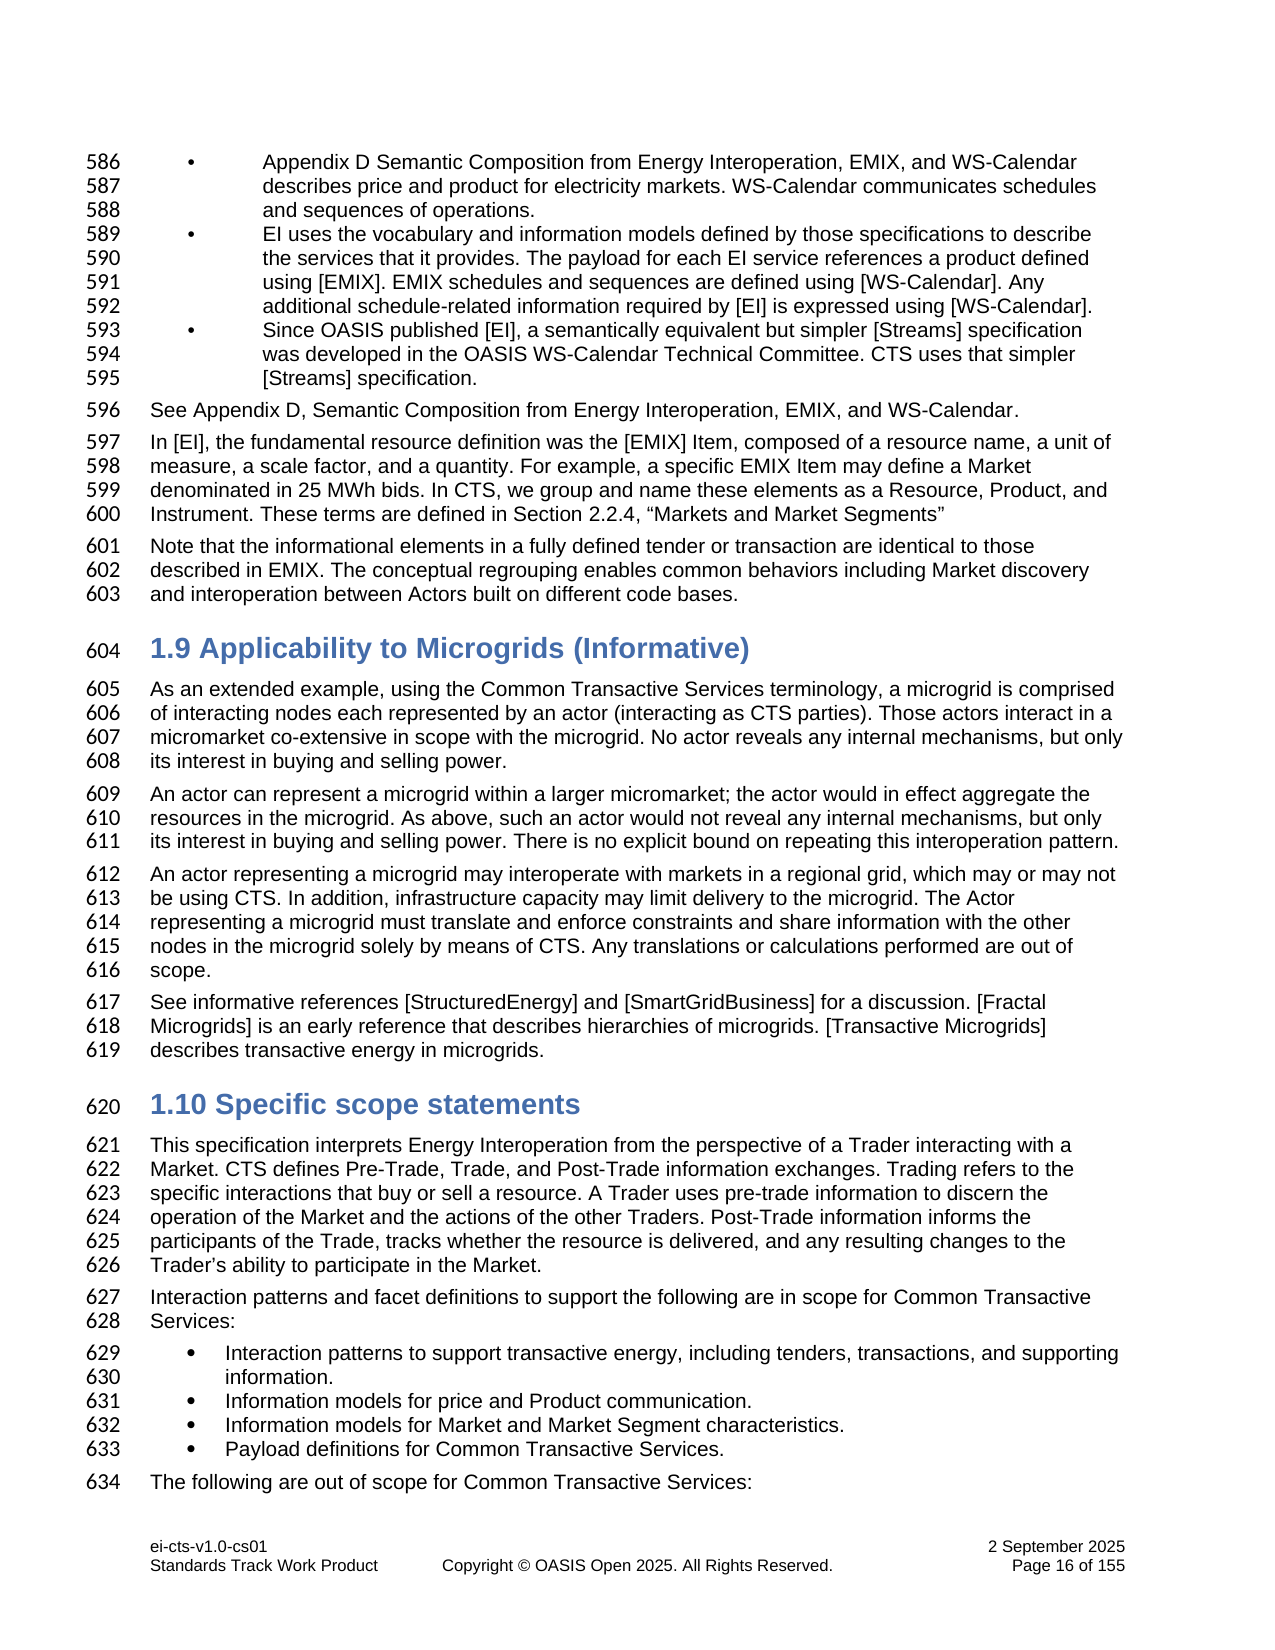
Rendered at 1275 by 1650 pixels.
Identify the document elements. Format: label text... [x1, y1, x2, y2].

list Information models for Market and Market Segment characteristics. [187, 1413, 1125, 1437]
subtitle Applicability to Microgrids (Informative) [150, 631, 1125, 665]
list Information models for price and Product communication. [187, 1389, 1125, 1413]
text Interaction patterns and facet definitions to support the following are in scope for Common Transactive Services: [150, 1285, 1125, 1333]
list Appendix D Semantic Composition from Energy Interoperation, EMIX, and WS-Calendar describes price and product for electricity markets. WS-Calendar communicates schedules and sequences of operations. [187, 150, 1125, 222]
list Since OASIS published [EI], a semantically equivalent but simpler [Streams] specification was developed in the OASIS WS-Calendar Technical Committee. CTS uses that simpler [Streams] specification. [187, 318, 1125, 389]
list EI uses the vocabulary and information models defined by those specifications to describe the services that it provides. The payload for each EI service references a product defined using [EMIX]. EMIX schedules and sequences are defined using [WS-Calendar]. Any additional schedule-related information required by [EI] is expressed using [WS-Calendar]. [187, 222, 1125, 318]
text An actor representing a microgrid may interoperate with markets in a regional grid, which may or may not be using CTS. In addition, infrastructure capacity may limit delivery to the microgrid. The Actor representing a microgrid must translate and enforce constraints and share information with the other nodes in the microgrid solely by means of CTS. Any translations or calculations performed are out of scope. [150, 862, 1125, 981]
text See informative references [StructuredEnergy] and [SmartGridBusiness] for a discussion. [Fractal Microgrids] is an early reference that describes hierarchies of microgrids. [Transactive Microgrids] describes transactive energy in microgrids. [150, 990, 1125, 1062]
list Interaction patterns to support transactive energy, including tenders, transactions, and supporting information. [187, 1341, 1125, 1389]
text As an extended example, using the Common Transactive Services terminology, a microgrid is comprised of interacting nodes each represented by an actor (interacting as CTS parties). Those actors interact in a micromarket co-extensive in scope with the microgrid. No actor reveals any internal mechanisms, but only its interest in buying and selling power. [150, 677, 1125, 773]
list Payload definitions for Common Transactive Services. [187, 1437, 1125, 1461]
text Note that the informational elements in a fully defined tender or transaction are identical to those described in EMIX. The conceptual regrouping enables common behaviors including Market discovery and interoperation between Actors built on different code bases. [150, 534, 1125, 606]
text The following are out of scope for Common Transactive Services: [150, 1469, 1125, 1493]
text This specification interprets Energy Interoperation from the perspective of a Trader interacting with a Market. CTS defines Pre-Trade, Trade, and Post-Trade information exchanges. Trading refers to the specific interactions that buy or sell a resource. A Trader uses pre-trade information to discern the operation of the Market and the actions of the other Traders. Post-Trade information informs the participants of the Trade, tracks whether the resource is delivered, and any resulting changes to the Trader’s ability to participate in the Market. [150, 1133, 1125, 1276]
text See Appendix D, Semantic Composition from Energy Interoperation, EMIX, and WS-Calendar. [150, 398, 1125, 422]
text An actor can represent a microgrid within a larger micromarket; the actor would in effect aggregate the resources in the microgrid. As above, such an actor would not reveal any internal mechanisms, but only its interest in buying and selling power. There is no explicit bound on repeating this interoperation pattern. [150, 781, 1125, 853]
text In [EI], the fundamental resource definition was the [EMIX] Item, composed of a resource name, a unit of measure, a scale factor, and a quantity. For example, a specific EMIX Item may define a Market denominated in 25 MWh bids. In CTS, we group and name these elements as a Resource, Product, and Instrument. These terms are defined in Section 2.2.4, “Markets and Market Segments” [150, 430, 1125, 526]
subtitle Specific scope statements [150, 1087, 1125, 1120]
